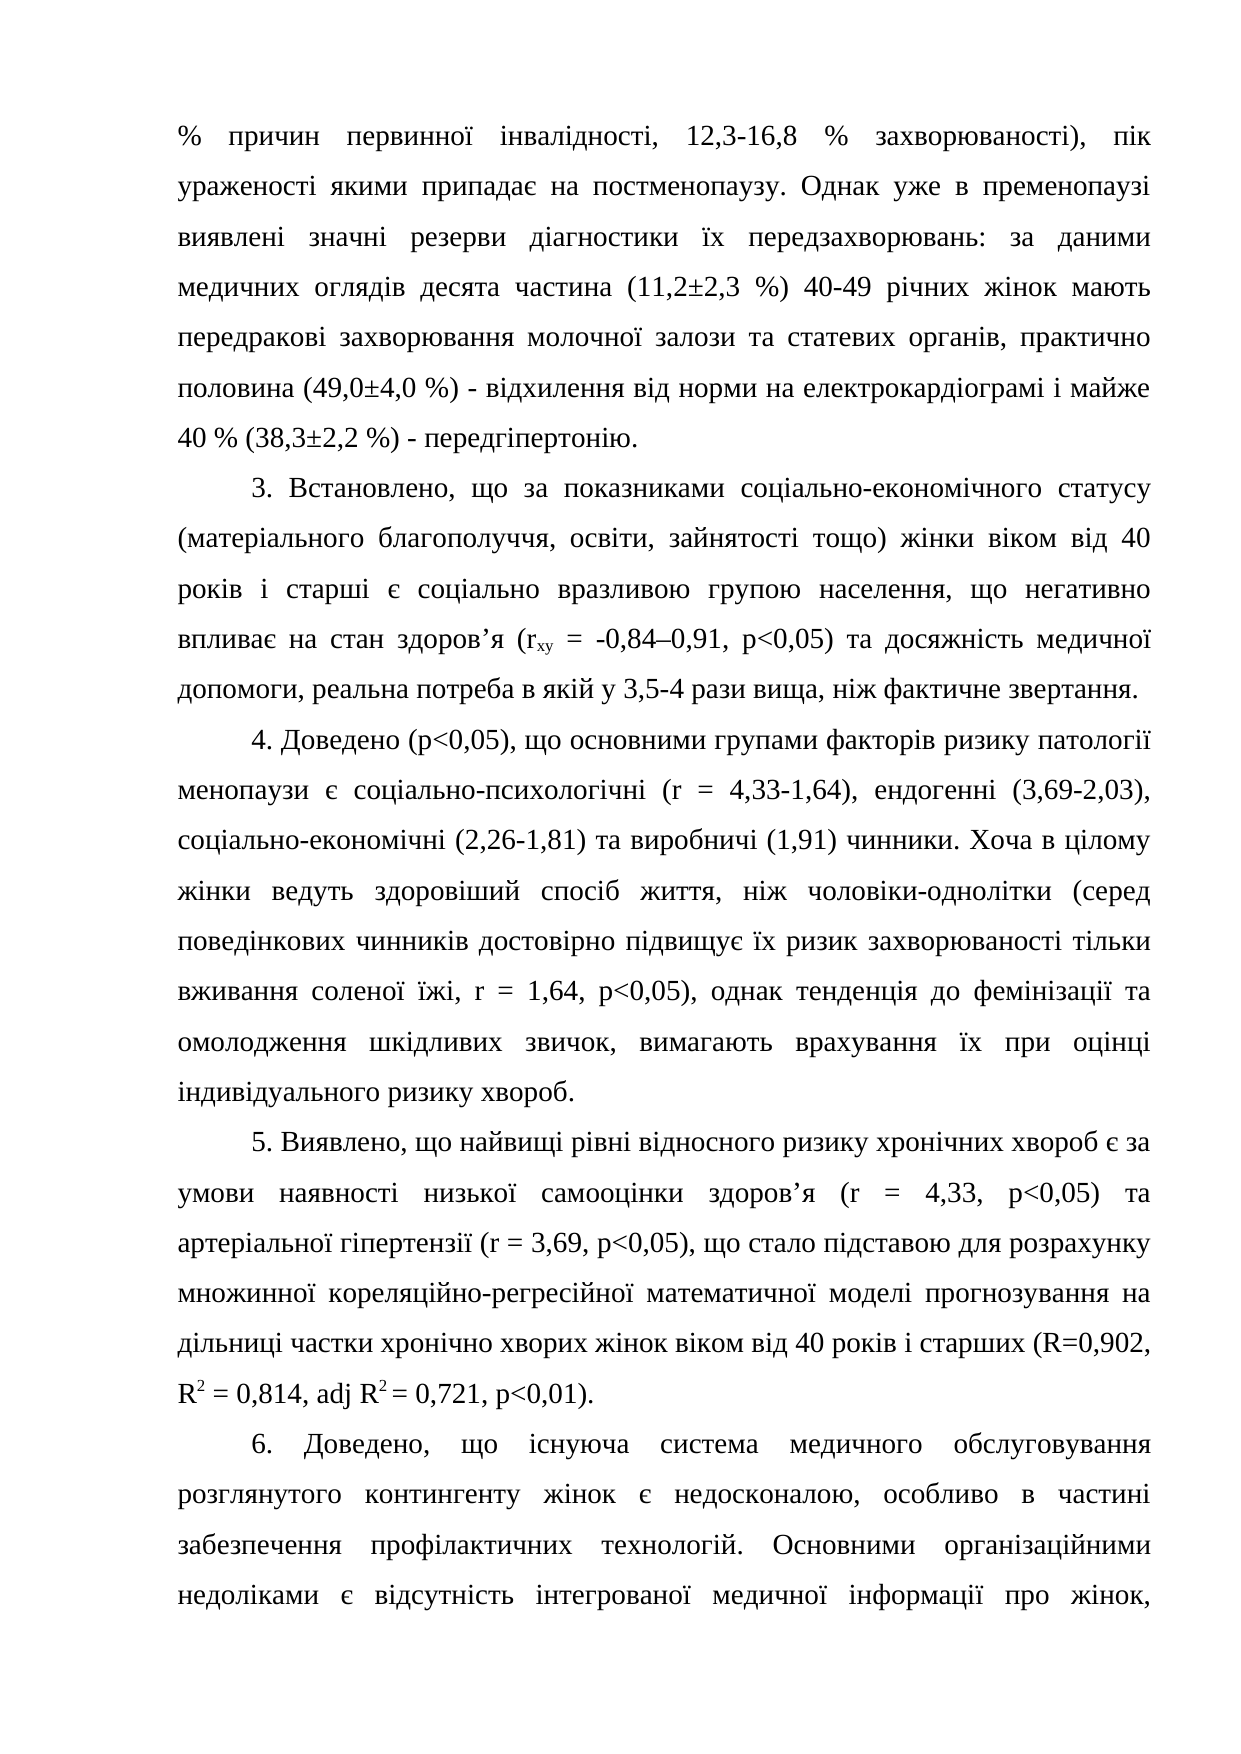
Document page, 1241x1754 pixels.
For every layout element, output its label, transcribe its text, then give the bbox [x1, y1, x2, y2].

text 4. Доведено (р<0,05), що основними групами факторів ризику патології менопаузи є соціально-психологічні (r = 4,33-1,64), ендогенні (3,69-2,03), соціально-економічні (2,26-1,81) та виробничі (1,91) чинники. Хоча в цілому жінки ведуть здоровіший спосіб життя, ніж чоловіки-однолітки (серед поведінкових чинників достовірно підвищує їх ризик захворюваності тільки вживання соленої їжі, r = 1,64, р<0,05), однак тенденція до фемінізації та омолодження шкідливих звичок, вимагають врахування їх при оцінці індивідуального ризику хвороб. [177, 722, 1152, 1108]
text 5. Виявлено, що найвищі рівні відносного ризику хронічних хвороб є за умови наявності низької самооцінки здоров’я (r = 4,33, р<0,05) та артеріальної гіпертензії (r = 3,69, р<0,05), що стало підставою для розрахунку множинної кореляційно-регресійної математичної моделі прогнозування на дільниці частки хронічно хворих жінок віком від 40 років і старших (R=0,902, R2 = 0,814, adj R2 = 0,721, р<0,01). [177, 1124, 1152, 1409]
text 3. Встановлено, що за показниками соціально-економічного статусу (матеріального благополуччя, освіти, зайнятості тощо) жінки віком від 40 років і старші є соціально вразливою групою населення, що негативно впливає на стан здоров’я (rху = -0,84–0,91, р<0,05) та досяжність медичної допомоги, реальна потреба в якій у 3,5-4 рази вища, ніж фактичне звертання. [177, 470, 1152, 705]
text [177, 1426, 1152, 1611]
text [177, 118, 1152, 453]
